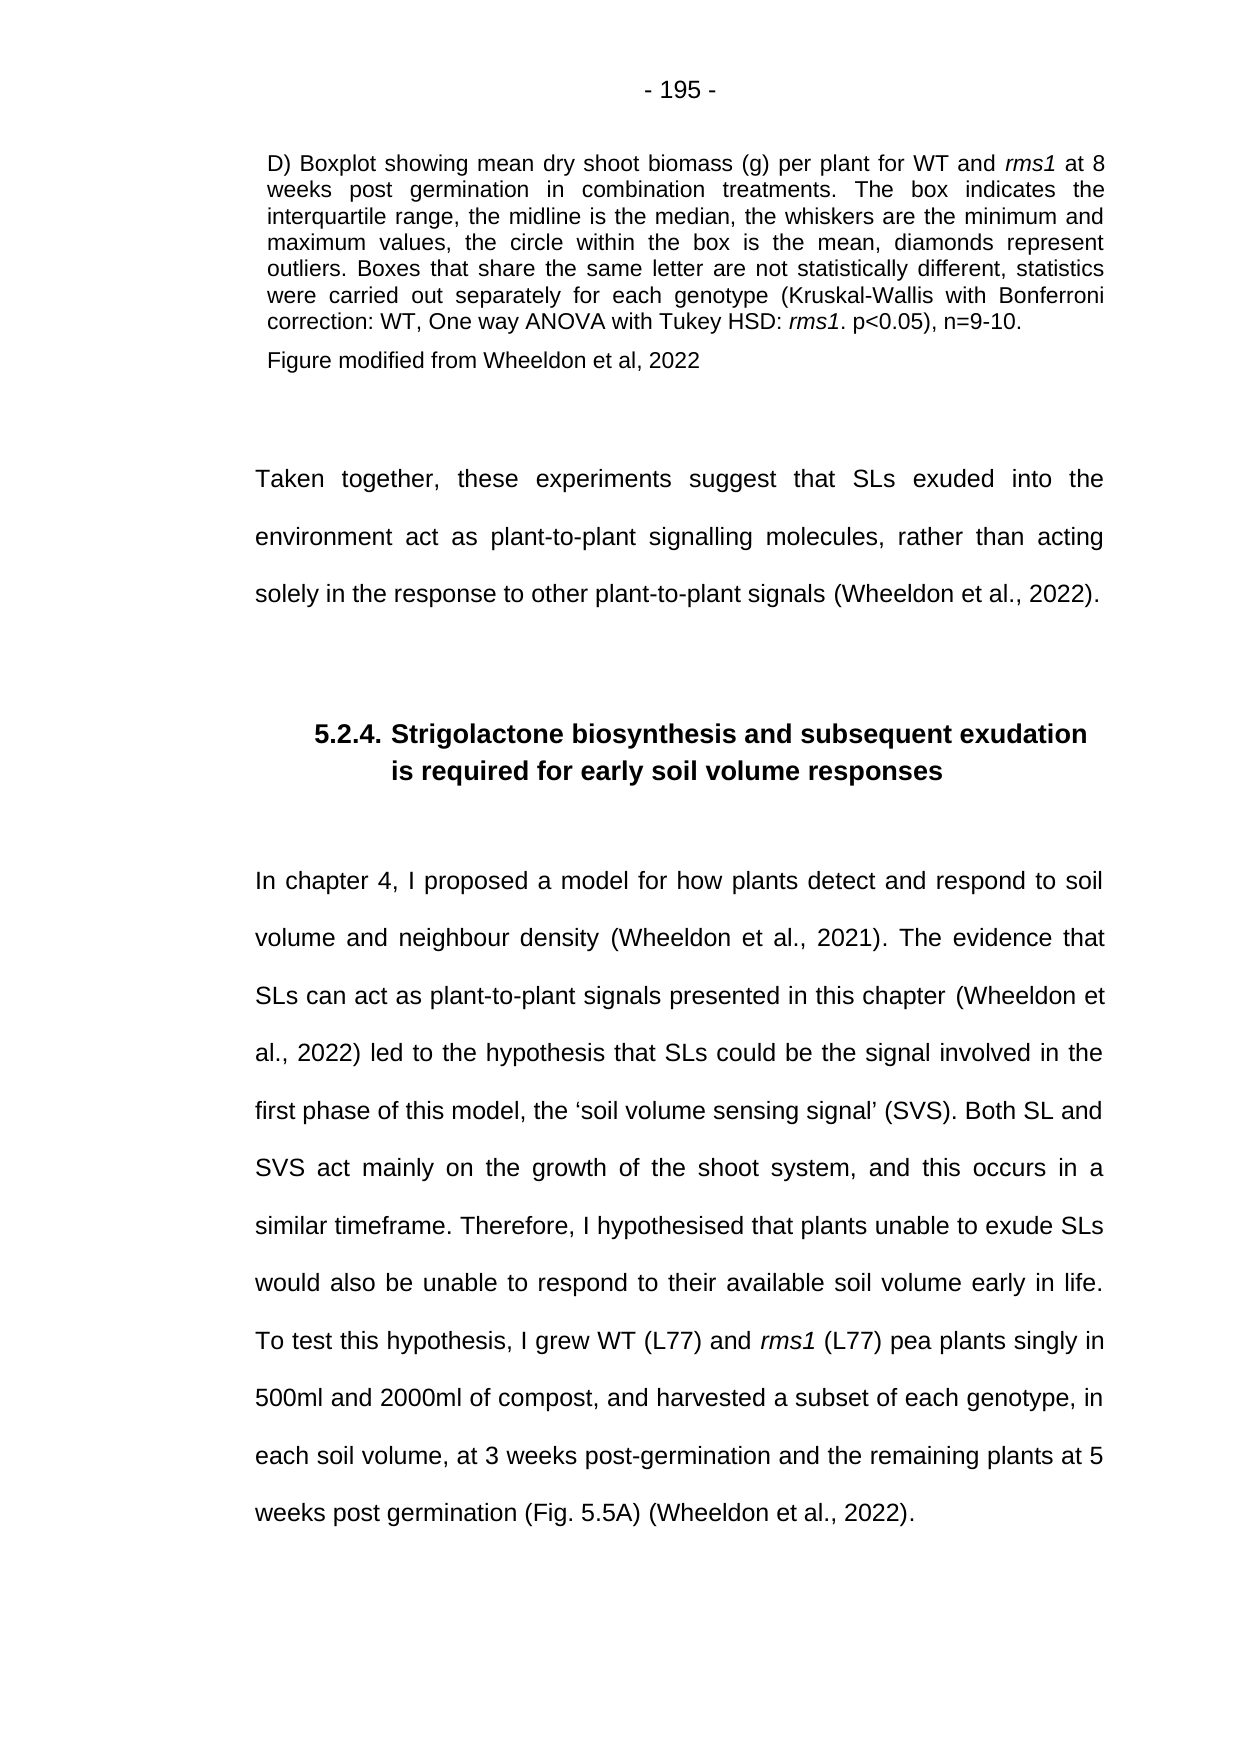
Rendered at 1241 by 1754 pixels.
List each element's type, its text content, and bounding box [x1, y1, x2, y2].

list Taken together, these experiments suggest that SLs exuded into the environment act as plant-to-plant signalling molecules, rather than acting solely in the response to other plant-to-plant signals (Wheeldon et al., 2022). [255, 464, 1105, 608]
text Figure modified from Wheeldon et al, 2022 [267, 347, 1105, 373]
text D) Boxplot showing mean dry shoot biomass (g) per plant for WT and rms1 at 8 weeks post germination in combination treatments. The box indicates the interquartile range, the midline is the median, the whiskers are the minimum and maximum values, the circle within the box is the mean, diamonds represent outliers. Boxes that share the same letter are not statistically different, statistics were carried out separately for each genotype (Kruskal-Wallis with Bonferroni correction: WT, One way ANOVA with Tukey HSD: rms1. p<0.05), n=9-10. [267, 150, 1105, 334]
list In chapter 4, I proposed a model for how plants detect and respond to soil volume and neighbour density (Wheeldon et al., 2021). The evidence that SLs can act as plant-to-plant signals presented in this chapter (Wheeldon et al., 2022) led to the hypothesis that SLs could be the signal involved in the first phase of this model, the ‘soil volume sensing signal’ (SVS). Both SL and SVS act mainly on the growth of the shoot system, and this occurs in a similar timeframe. Therefore, I hypothesised that plants unable to exude SLs would also be unable to respond to their available soil volume early in life. To test this hypothesis, I grew WT (L77) and rms1 (L77) pea plants singly in 500ml and 2000ml of compost, and harvested a subset of each genotype, in each soil volume, at 3 weeks post-germination and the remaining plants at 5 weeks post germination (Fig. 5.5A) (Wheeldon et al., 2022). [255, 866, 1105, 1527]
subtitle Strigolactone biosynthesis and subsequent exudation is required for early soil volume responses [314, 712, 1105, 787]
